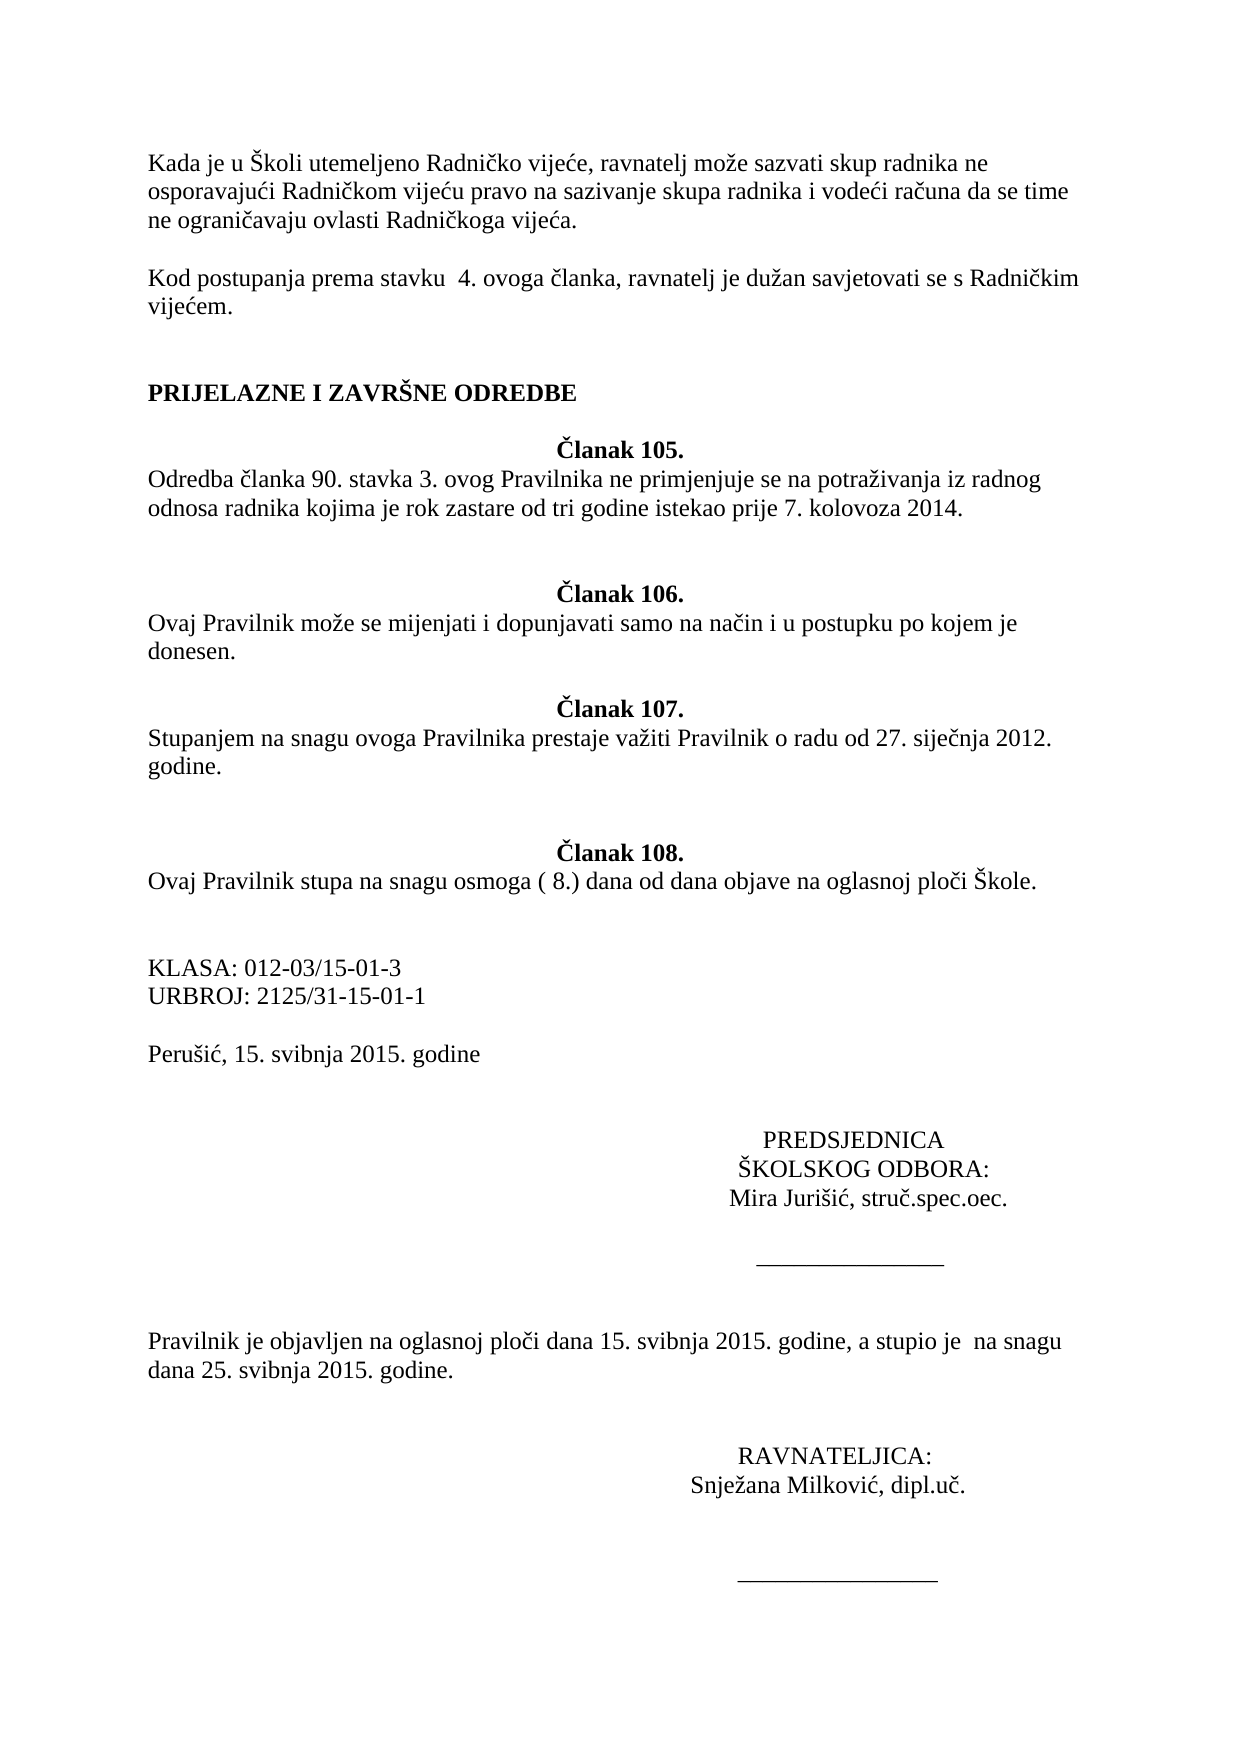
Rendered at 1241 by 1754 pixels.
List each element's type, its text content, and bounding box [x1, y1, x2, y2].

text PREDSJEDNICA [664, 1125, 1093, 1154]
text Članak 108. [148, 838, 1093, 866]
text Kod postupanja prema stavku 4. ovoga članka, ravnatelj je dužan savjetovati se s Radničkim vijećem. [148, 263, 1093, 320]
text _______________ [738, 1240, 1093, 1269]
text KLASA: 012-03/15-01-3 [148, 953, 1093, 981]
text RAVNATELJICA: [738, 1441, 1093, 1470]
text Ovaj Pravilnik može se mijenjati i dopunjavati samo na način i u postupku po kojem je donesen. [148, 608, 1093, 665]
text Perušić, 15. svibnja 2015. godine [148, 1039, 1093, 1068]
text Kada je u Školi utemeljeno Radničko vijeće, ravnatelj može sazvati skup radnika ne osporavajući Radničkom vijeću pravo na sazivanje skupa radnika i vodeći računa da se time ne ograničavaju ovlasti Radničkoga vijeća. [148, 148, 1093, 234]
text Članak 106. [148, 579, 1093, 608]
text URBROJ: 2125/31-15-01-1 [148, 981, 1093, 1010]
text ŠKOLSKOG ODBORA: [738, 1154, 1093, 1183]
text Članak 105. [148, 435, 1093, 464]
text Članak 107. [148, 694, 1093, 723]
subtitle PRIJELAZNE I ZAVRŠNE ODREDBE [148, 378, 1093, 406]
text Pravilnik je objavljen na oglasnoj ploči dana 15. svibnja 2015. godine, a stupio je na snagu dana 25. svibnja 2015. godine. [148, 1326, 1093, 1384]
text Mira Jurišić, struč.spec.oec. [148, 1183, 1093, 1211]
text Odredba članka 90. stavka 3. ovog Pravilnika ne primjenjuje se na potraživanja iz radnog odnosa radnika kojima je rok zastare od tri godine istekao prije 7. kolovoza 2014. [148, 464, 1093, 521]
text Stupanjem na snagu ovoga Pravilnika prestaje važiti Pravilnik o radu od 27. siječnja 2012. godine. [148, 723, 1093, 780]
text Ovaj Pravilnik stupa na snagu osmoga ( 8.) dana od dana objave na oglasnoj ploči Škole. [148, 866, 1093, 895]
text ________________ [516, 1556, 1093, 1585]
text Snježana Milković, dipl.uč. [516, 1470, 1093, 1499]
